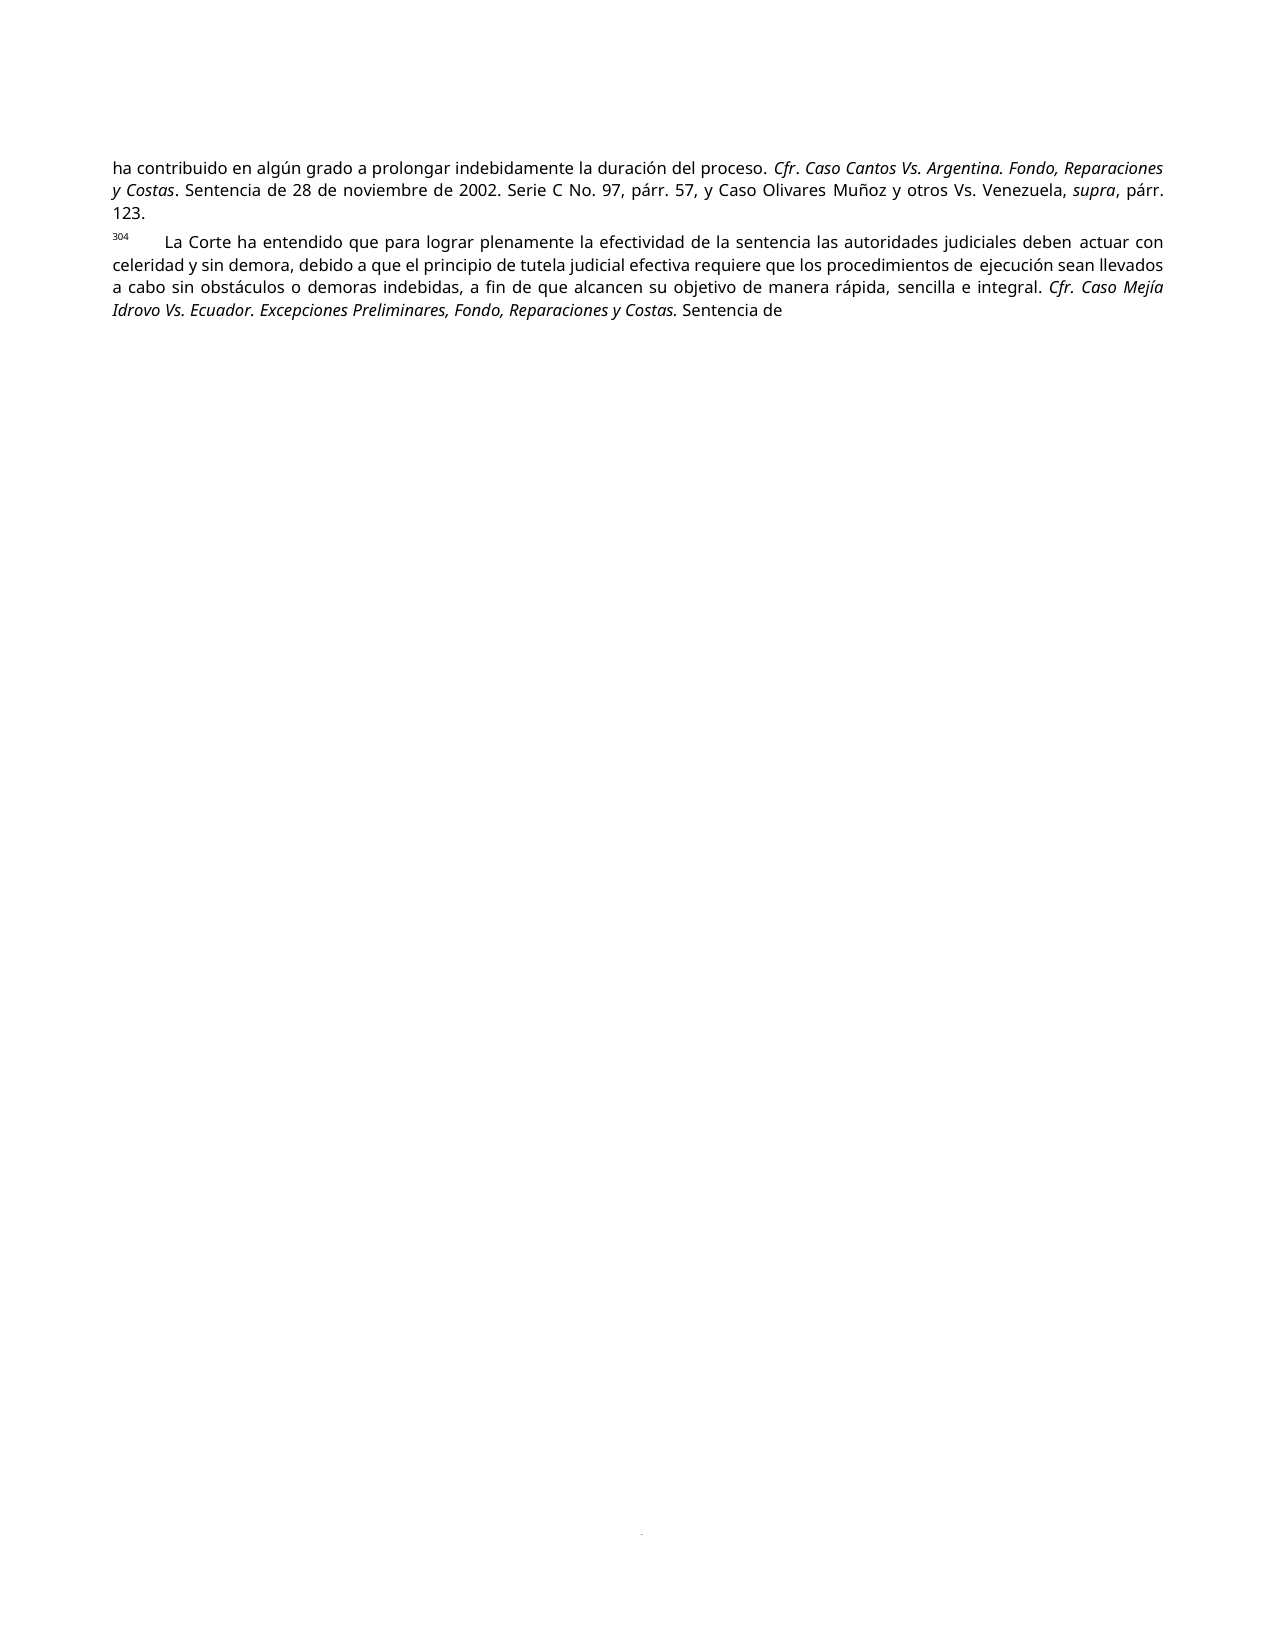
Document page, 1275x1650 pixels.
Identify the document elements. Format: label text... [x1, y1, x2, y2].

text 304 La Corte ha entendido que para lograr plenamente la efectividad de la sentencia las autoridades judiciales deben actuar con celeridad y sin demora, debido a que el principio de tutela judicial efectiva requiere que los procedimientos de ejecución sean llevados a cabo sin obstáculos o demoras indebidas, a fin de que alcancen su objetivo de manera rápida, sencilla e integral. Cfr. Caso Mejía Idrovo Vs. Ecuador. Excepciones Preliminares, Fondo, Reparaciones y Costas. Sentencia de [112, 231, 1163, 321]
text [112, 156, 1164, 224]
